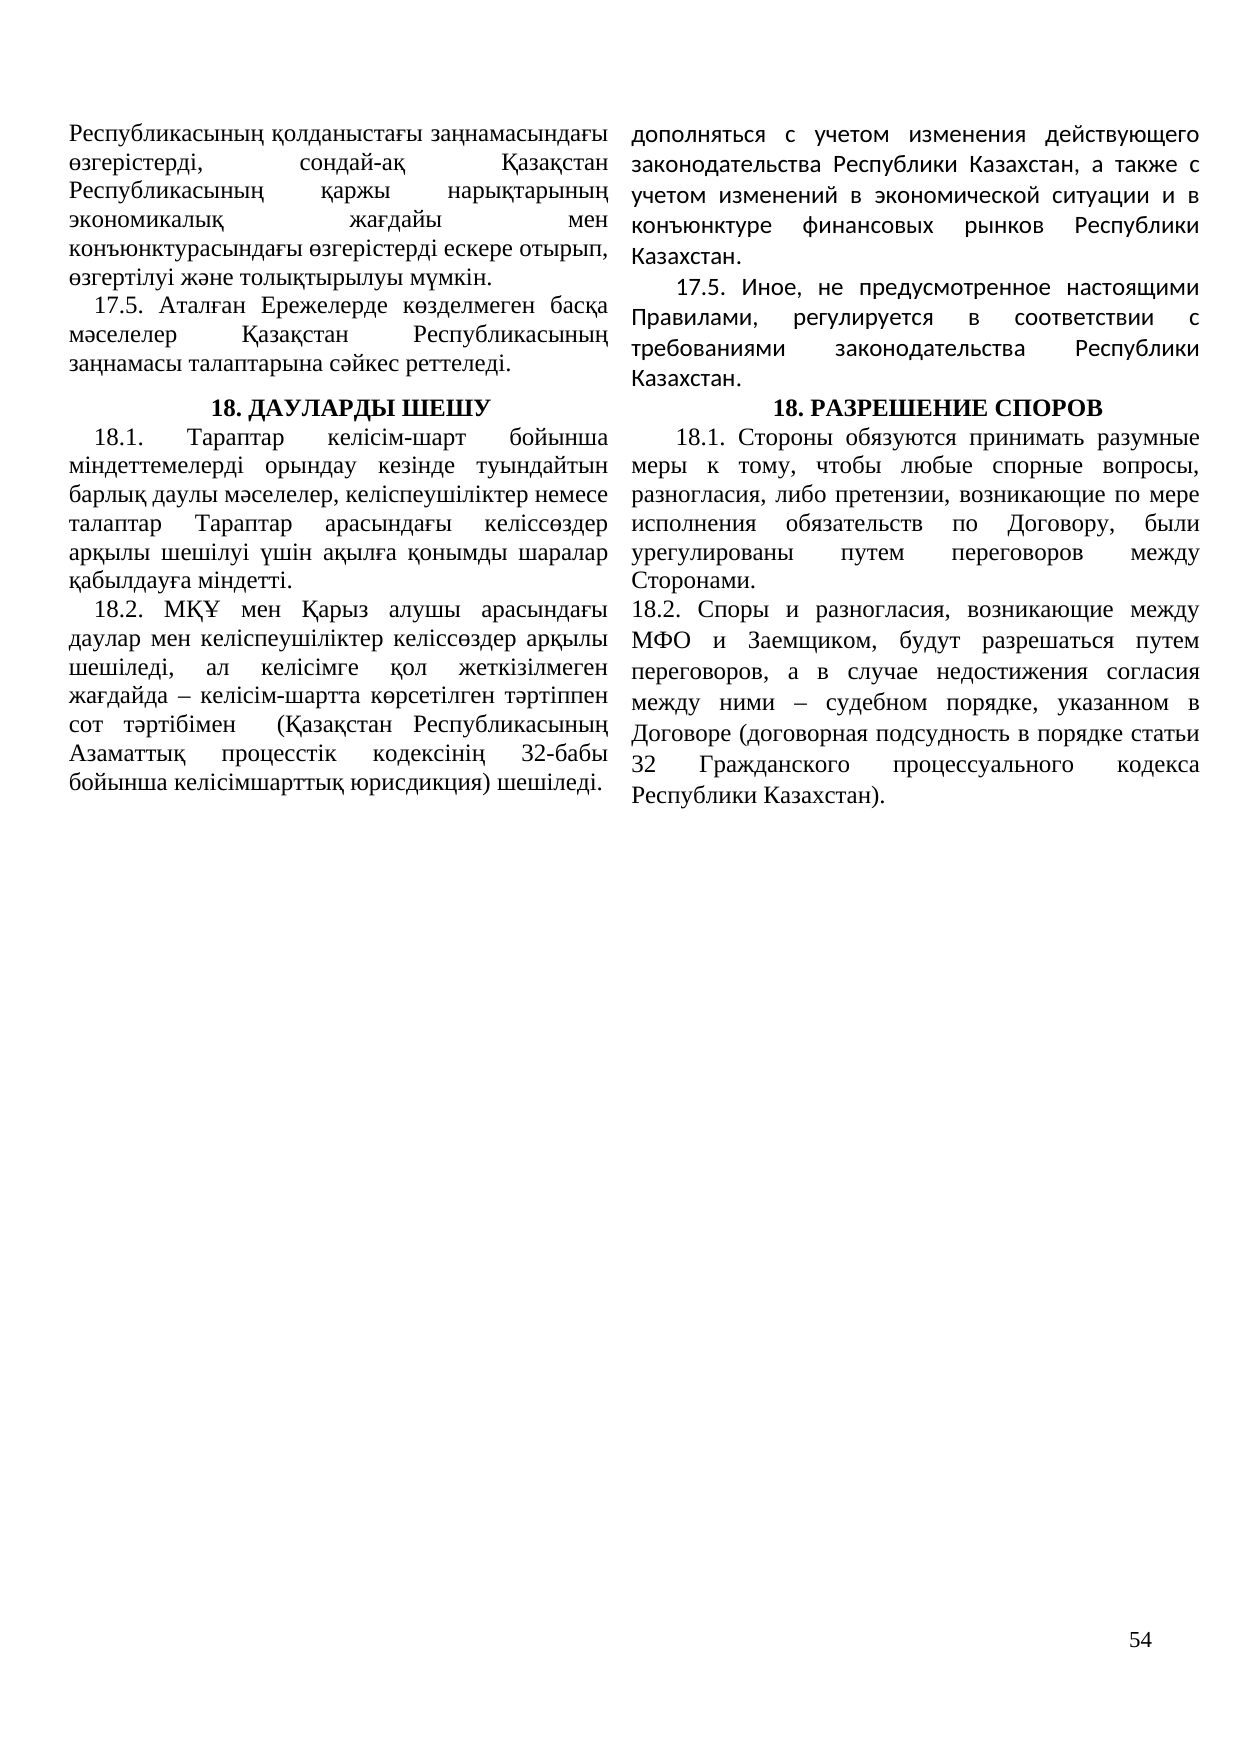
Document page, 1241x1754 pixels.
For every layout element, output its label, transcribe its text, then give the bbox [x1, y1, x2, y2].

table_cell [620, 118, 1211, 393]
table_cell 18. ДАУЛАРДЫ ШЕШУ 18.1. Тараптар келісім-шарт бойынша міндеттемелерді орындау кезінде туындайтын барлық даулы мәселелер, келіспеушіліктер немесе талаптар Тараптар арасындағы келіссөздер арқылы шешілуі үшін ақылға қонымды шаралар қабылдауға міндетті. 18.2. МҚҰ мен Қарыз алушы арасындағы даулар мен келіспеушіліктер келіссөздер арқылы шешіледі, ал келісімге қол жеткізілмеген жағдайда – келісім-шартта көрсетілген тәртіппен сот тәртібімен (Қазақстан Республикасының Азаматтық процесстік кодексінің 32-бабы бойынша келісімшарттық юрисдикция) шешіледі. [57, 393, 620, 828]
table_cell 18. РАЗРЕШЕНИЕ СПОРОВ 18.1. Стороны обязуются принимать разумные меры к тому, чтобы любые спорные вопросы, разногласия, либо претензии, возникающие по мере исполнения обязательств по Договору, были урегулированы путем переговоров между Сторонами. 18.2. Споры и разногласия, возникающие между МФО и Заемщиком, будут разрешаться путем переговоров, а в случае недостижения согласия между ними – судебном порядке, указанном в Договоре (договорная подсудность в порядке статьи 32 Гражданского процессуального кодекса Республики Казахстан). [620, 393, 1211, 828]
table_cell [57, 118, 620, 393]
